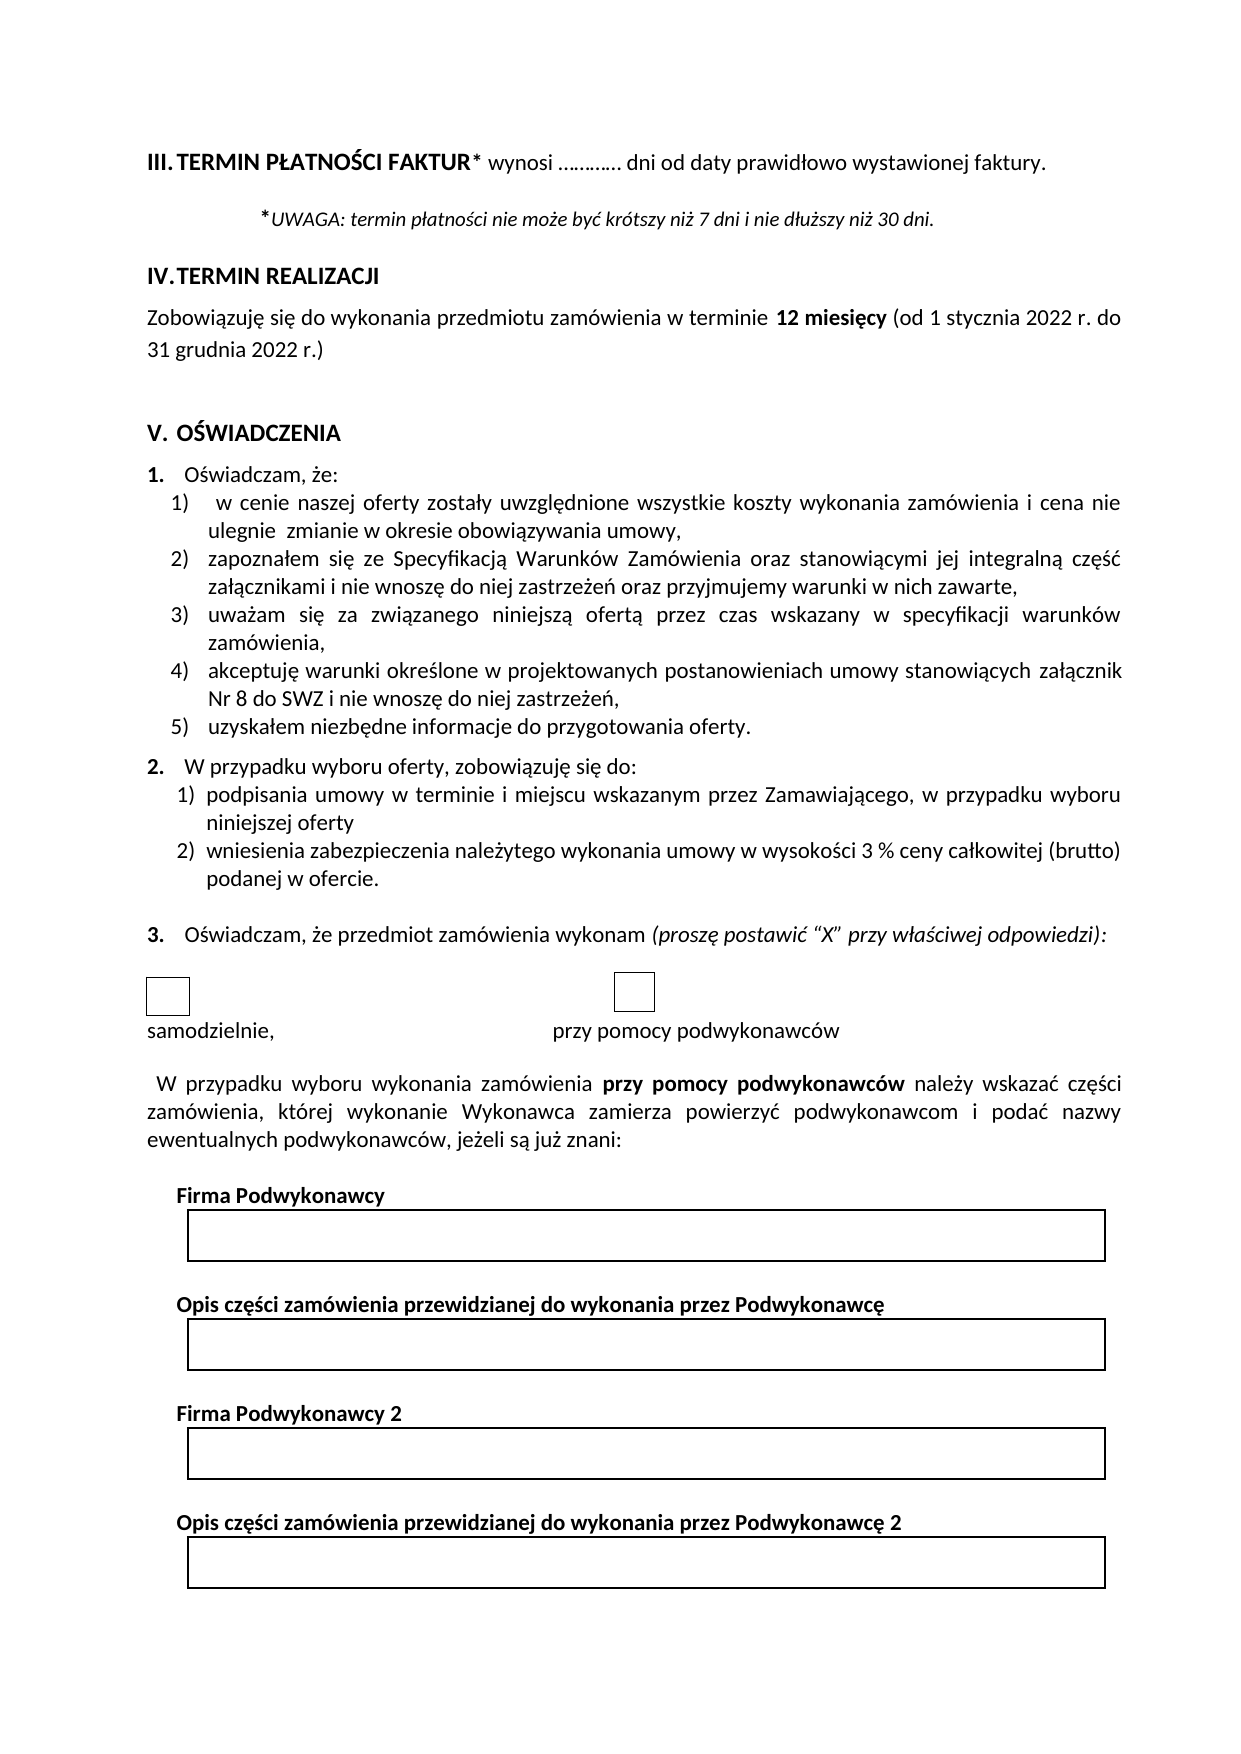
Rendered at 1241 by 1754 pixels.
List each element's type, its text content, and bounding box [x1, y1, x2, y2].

list podpisania umowy w terminie i miejscu wskazanym przez Zamawiającego, w przypadku wyboru niniejszej oferty [176, 780, 1122, 836]
list w cenie naszej oferty zostały uwzględnione wszystkie koszty wykonania zamówienia i cena nie ulegnie zmianie w okresie obowiązywania umowy, [170, 488, 1122, 544]
list uważam się za związanego niniejszą ofertą przez czas wskazany w specyfikacji warunków zamówienia, [170, 600, 1122, 656]
table_header [189, 1538, 1104, 1587]
text Firma Podwykonawcy 2 [176, 1399, 1122, 1427]
table_header [189, 1429, 1104, 1478]
table_header [147, 978, 189, 1015]
table_header [615, 973, 654, 1011]
table_header [189, 1320, 1104, 1369]
text Opis części zamówienia przewidzianej do wykonania przez Podwykonawcę [176, 1290, 1122, 1318]
list TERMIN REALIZACJI [147, 260, 1122, 291]
list TERMIN PŁATNOŚCI FAKTUR* wynosi ………… dni od daty prawidłowo wystawionej faktury. [147, 146, 1122, 176]
list uzyskałem niezbędne informacje do przygotowania oferty. [170, 712, 1122, 740]
list W przypadku wyboru oferty, zobowiązuję się do: [147, 752, 1122, 780]
list akceptuję warunki określone w projektowanych postanowieniach umowy stanowiących załącznik Nr 8 do SWZ i nie wnoszę do niej zastrzeżeń, [170, 656, 1122, 712]
list Oświadczam, że: [147, 460, 1122, 488]
list OŚWIADCZENIA [147, 417, 1122, 447]
text samodzielnie, przy pomocy podwykonawców [147, 1016, 1122, 1044]
list Oświadczam, że przedmiot zamówienia wykonam (proszę postawić “X” przy właściwej odpowiedzi): [147, 921, 1122, 948]
list wniesienia zabezpieczenia należytego wykonania umowy w wysokości 3 % ceny całkowitej (brutto) podanej w ofercie. [176, 836, 1122, 892]
list zapoznałem się ze Specyfikacją Warunków Zamówienia oraz stanowiącymi jej integralną część załącznikami i nie wnoszę do niej zastrzeżeń oraz przyjmujemy warunki w nich zawarte, [170, 544, 1122, 600]
text Firma Podwykonawcy [176, 1181, 1122, 1209]
text Zobowiązuję się do wykonania przedmiotu zamówienia w terminie 12 miesięcy (od 1 stycznia 2022 r. do 31 grudnia 2022 r.) [147, 303, 1122, 364]
list W przypadku wyboru wykonania zamówienia przy pomocy podwykonawców należy wskazać części zamówienia, której wykonanie Wykonawca zamierza powierzyć podwykonawcom i podać nazwy ewentualnych podwykonawców, jeżeli są już znani: [147, 1069, 1122, 1153]
table_header [189, 1211, 1104, 1260]
list *UWAGA: termin płatności nie może być krótszy niż 7 dni i nie dłuższy niż 30 dni. [259, 204, 1122, 232]
text Opis części zamówienia przewidzianej do wykonania przez Podwykonawcę 2 [176, 1508, 1122, 1536]
